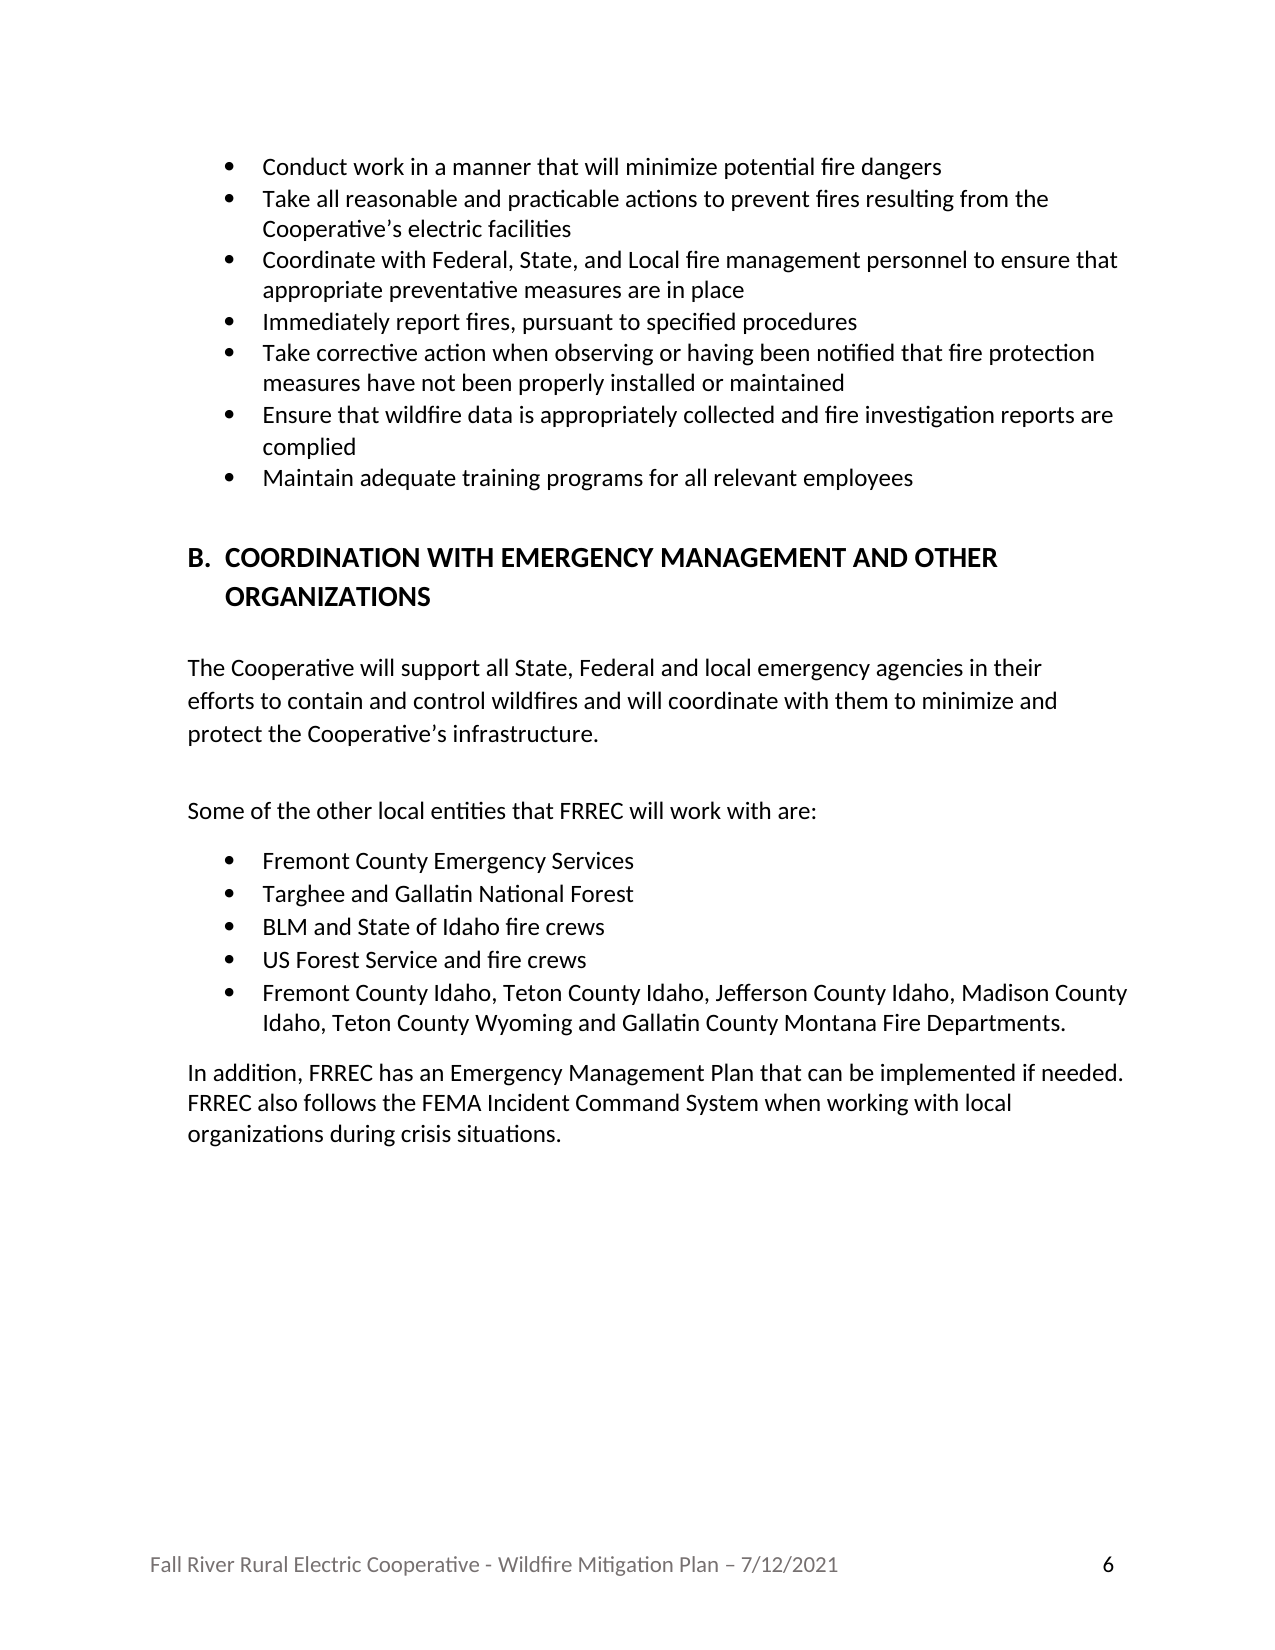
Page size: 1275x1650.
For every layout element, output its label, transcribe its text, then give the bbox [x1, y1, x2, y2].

subtitle COORDINATION WITH EMERGENCY MANAGEMENT AND OTHER ORGANIZATIONS [187, 539, 999, 613]
list Maintain adequate training programs for all relevant employees [225, 462, 1137, 492]
text Some of the other local entities that FRREC will work with are: [187, 795, 1137, 826]
text The Cooperative will support all State, Federal and local emergency agencies in their efforts to contain and control wildfires and will coordinate with them to minimize and protect the Cooperative’s infrastructure. [187, 652, 1111, 748]
list Ensure that wildfire data is appropriately collected and fire investigation reports are complied [225, 398, 1137, 462]
list Fremont County Emergency Services [225, 845, 1137, 876]
list Targhee and Gallatin National Forest [225, 878, 1137, 908]
list BLM and State of Idaho fire crews [225, 911, 1137, 941]
text Cooperative’s electric facilities [262, 214, 1137, 244]
list Take all reasonable and practicable actions to prevent fires resulting from the [225, 182, 1137, 213]
list Coordinate with Federal, State, and Local fire management personnel to ensure that appropriate preventative measures are in place [225, 244, 1119, 305]
list Take corrective action when observing or having been notified that fire protection measures have not been properly installed or maintained [225, 337, 1096, 398]
text In addition, FRREC has an Emergency Management Plan that can be implemented if needed. FRREC also follows the FEMA Incident Command System when working with local organizations during crisis situations. [187, 1057, 1137, 1148]
list Fremont County Idaho, Teton County Idaho, Jefferson County Idaho, Madison County Idaho, Teton County Wyoming and Gallatin County Montana Fire Departments. [225, 977, 1137, 1038]
list Conduct work in a manner that will minimize potential fire dangers [225, 150, 1137, 182]
list Immediately report fires, pursuant to specified procedures [225, 305, 1137, 337]
list US Forest Service and fire crews [225, 944, 1137, 974]
